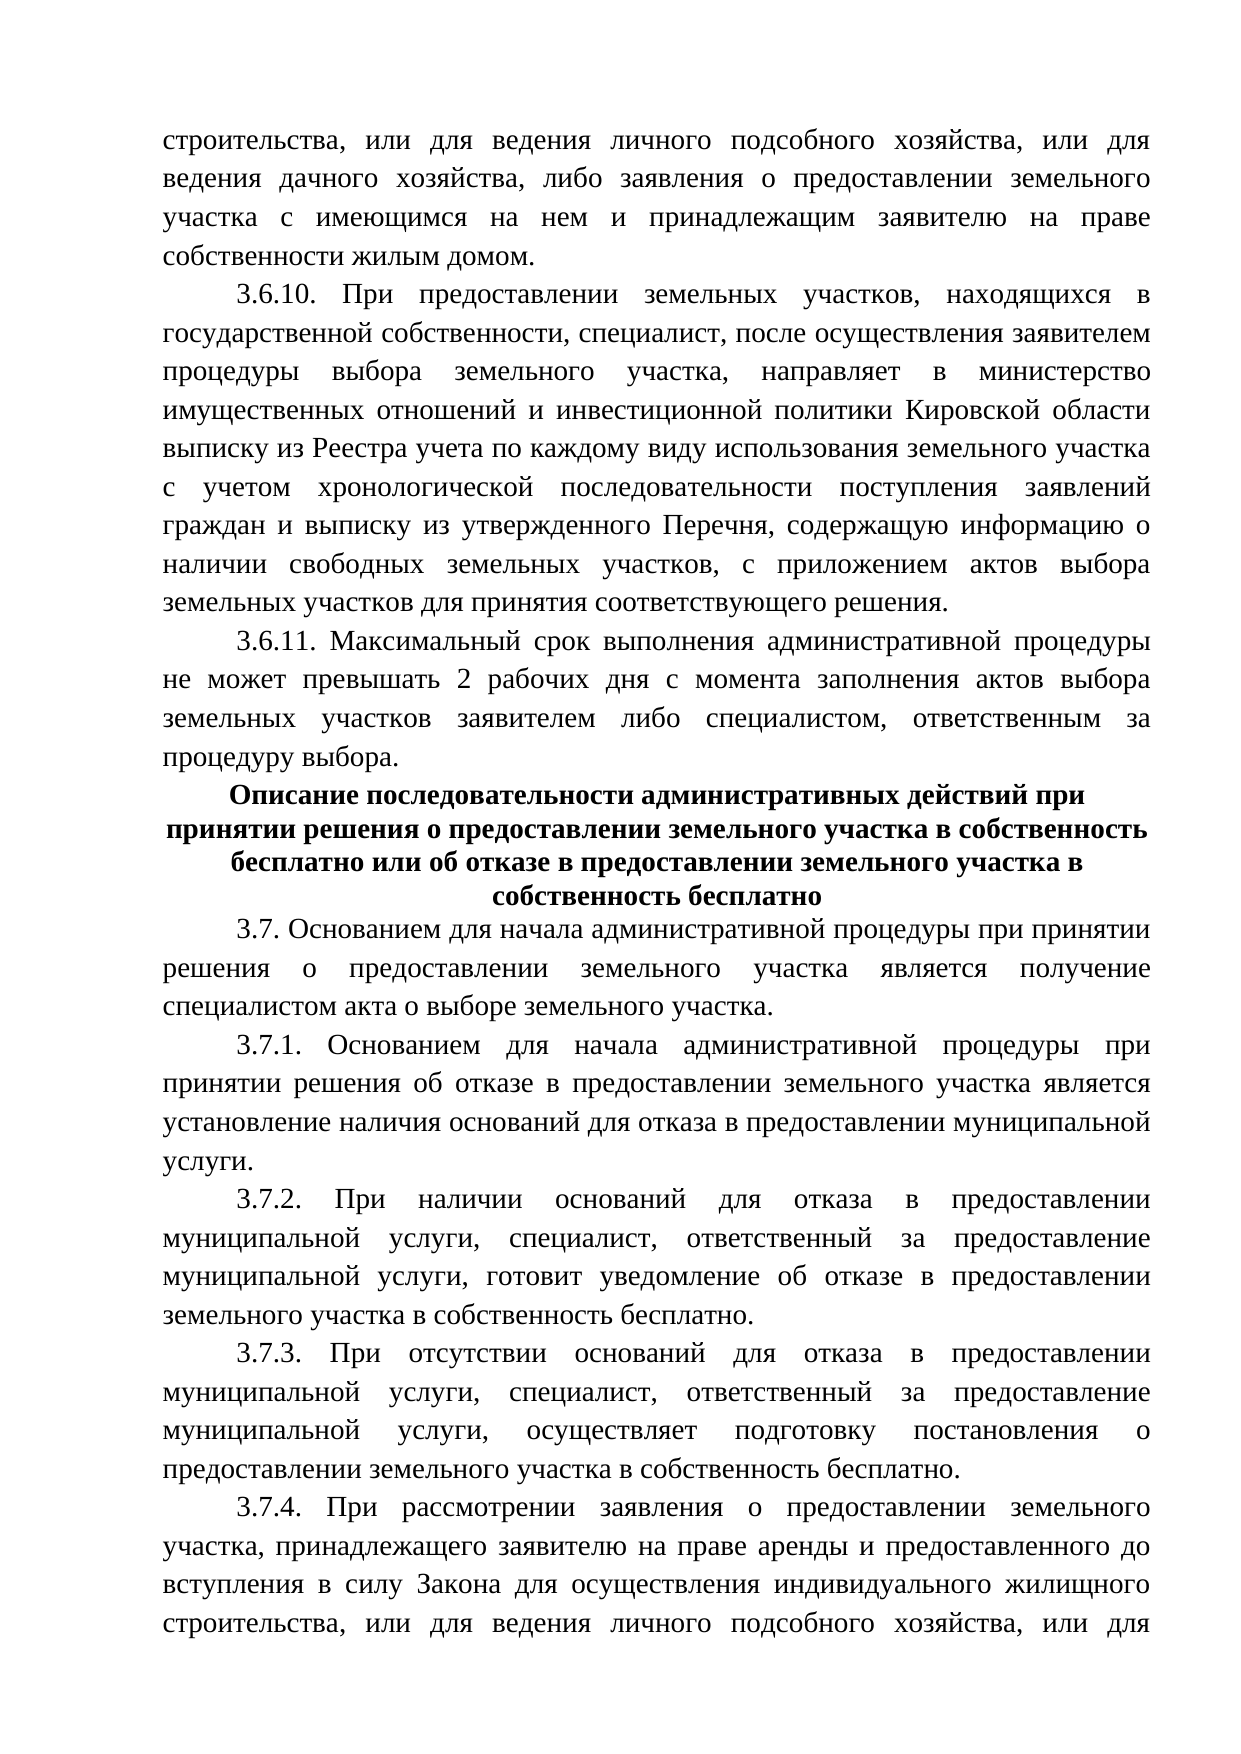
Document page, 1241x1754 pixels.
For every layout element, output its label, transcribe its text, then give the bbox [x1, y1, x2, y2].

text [162, 1489, 1152, 1639]
text 3.7.3. При отсутствии оснований для отказа в предоставлении муниципальной услуги, специалист, ответственный за предоставление муниципальной услуги, осуществляет подготовку постановления о предоставлении земельного участка в собственность бесплатно. [162, 1335, 1152, 1484]
text 3.6.11. Максимальный срок выполнения административной процедуры не может превышать 2 рабочих дня с момента заполнения актов выбора земельных участков заявителем либо специалистом, ответственным за процедуру выбора. [162, 623, 1152, 772]
text 3.7.2. При наличии оснований для отказа в предоставлении муниципальной услуги, специалист, ответственный за предоставление муниципальной услуги, готовит уведомление об отказе в предоставлении земельного участка в собственность бесплатно. [162, 1181, 1152, 1330]
text 3.7. Основанием для начала административной процедуры при принятии решения о предоставлении земельного участка является получение специалистом акта о выборе земельного участка. [162, 911, 1152, 1022]
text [162, 122, 1152, 271]
text 3.6.10. При предоставлении земельных участков, находящихся в государственной собственности, специалист, после осуществления заявителем процедуры выбора земельного участка, направляет в министерство имущественных отношений и инвестиционной политики Кировской области выписку из Реестра учета по каждому виду использования земельного участка с учетом хронологической последовательности поступления заявлений граждан и выписку из утвержденного Перечня, содержащую информацию о наличии свободных земельных участков, с приложением актов выбора земельных участков для принятия соответствующего решения. [162, 276, 1152, 618]
text 3.7.1. Основанием для начала административной процедуры при принятии решения об отказе в предоставлении земельного участка является установление наличия оснований для отказа в предоставлении муниципальной услуги. [162, 1027, 1152, 1176]
text Описание последовательности административных действий при принятии решения о предоставлении земельного участка в собственность бесплатно или об отказе в предоставлении земельного участка в собственность бесплатно [162, 777, 1152, 911]
